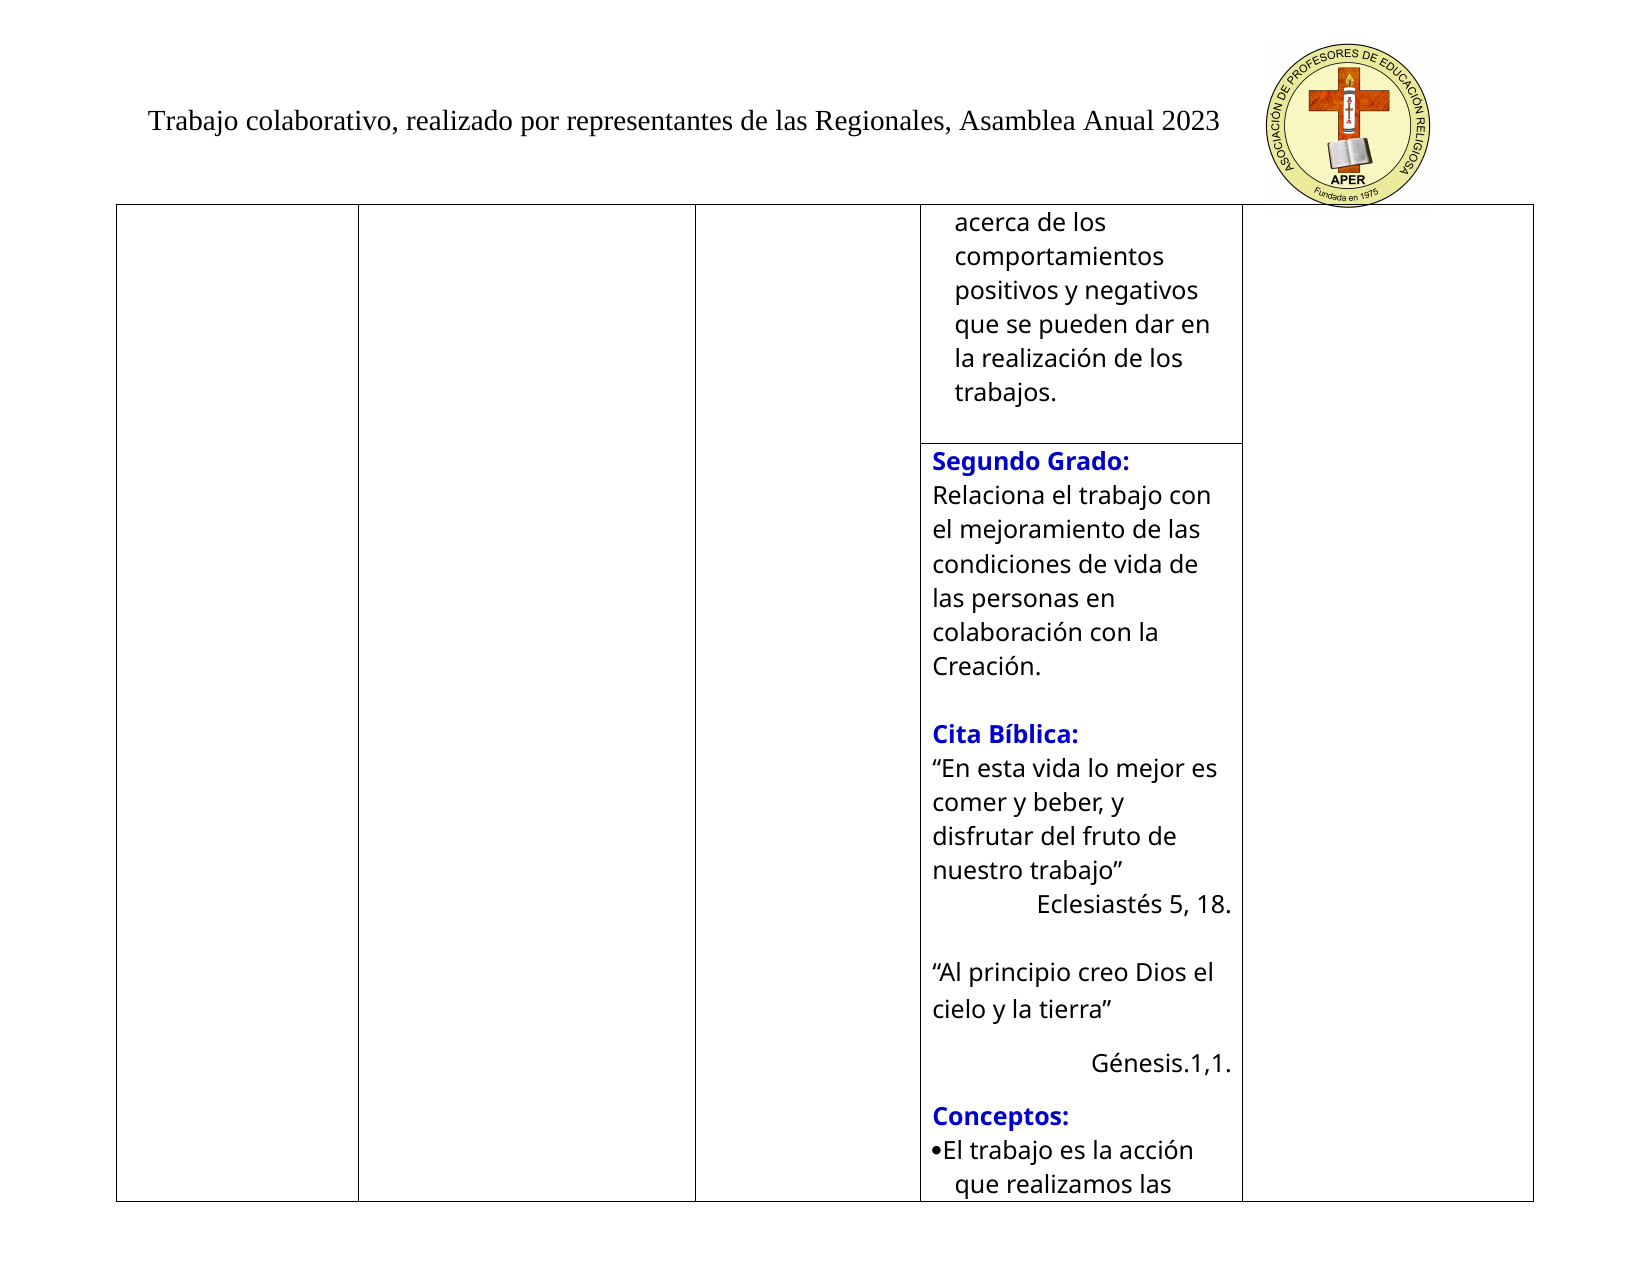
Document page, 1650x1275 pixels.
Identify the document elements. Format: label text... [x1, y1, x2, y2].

picture [1262, 205, 1435, 213]
picture [1262, 39, 1435, 204]
